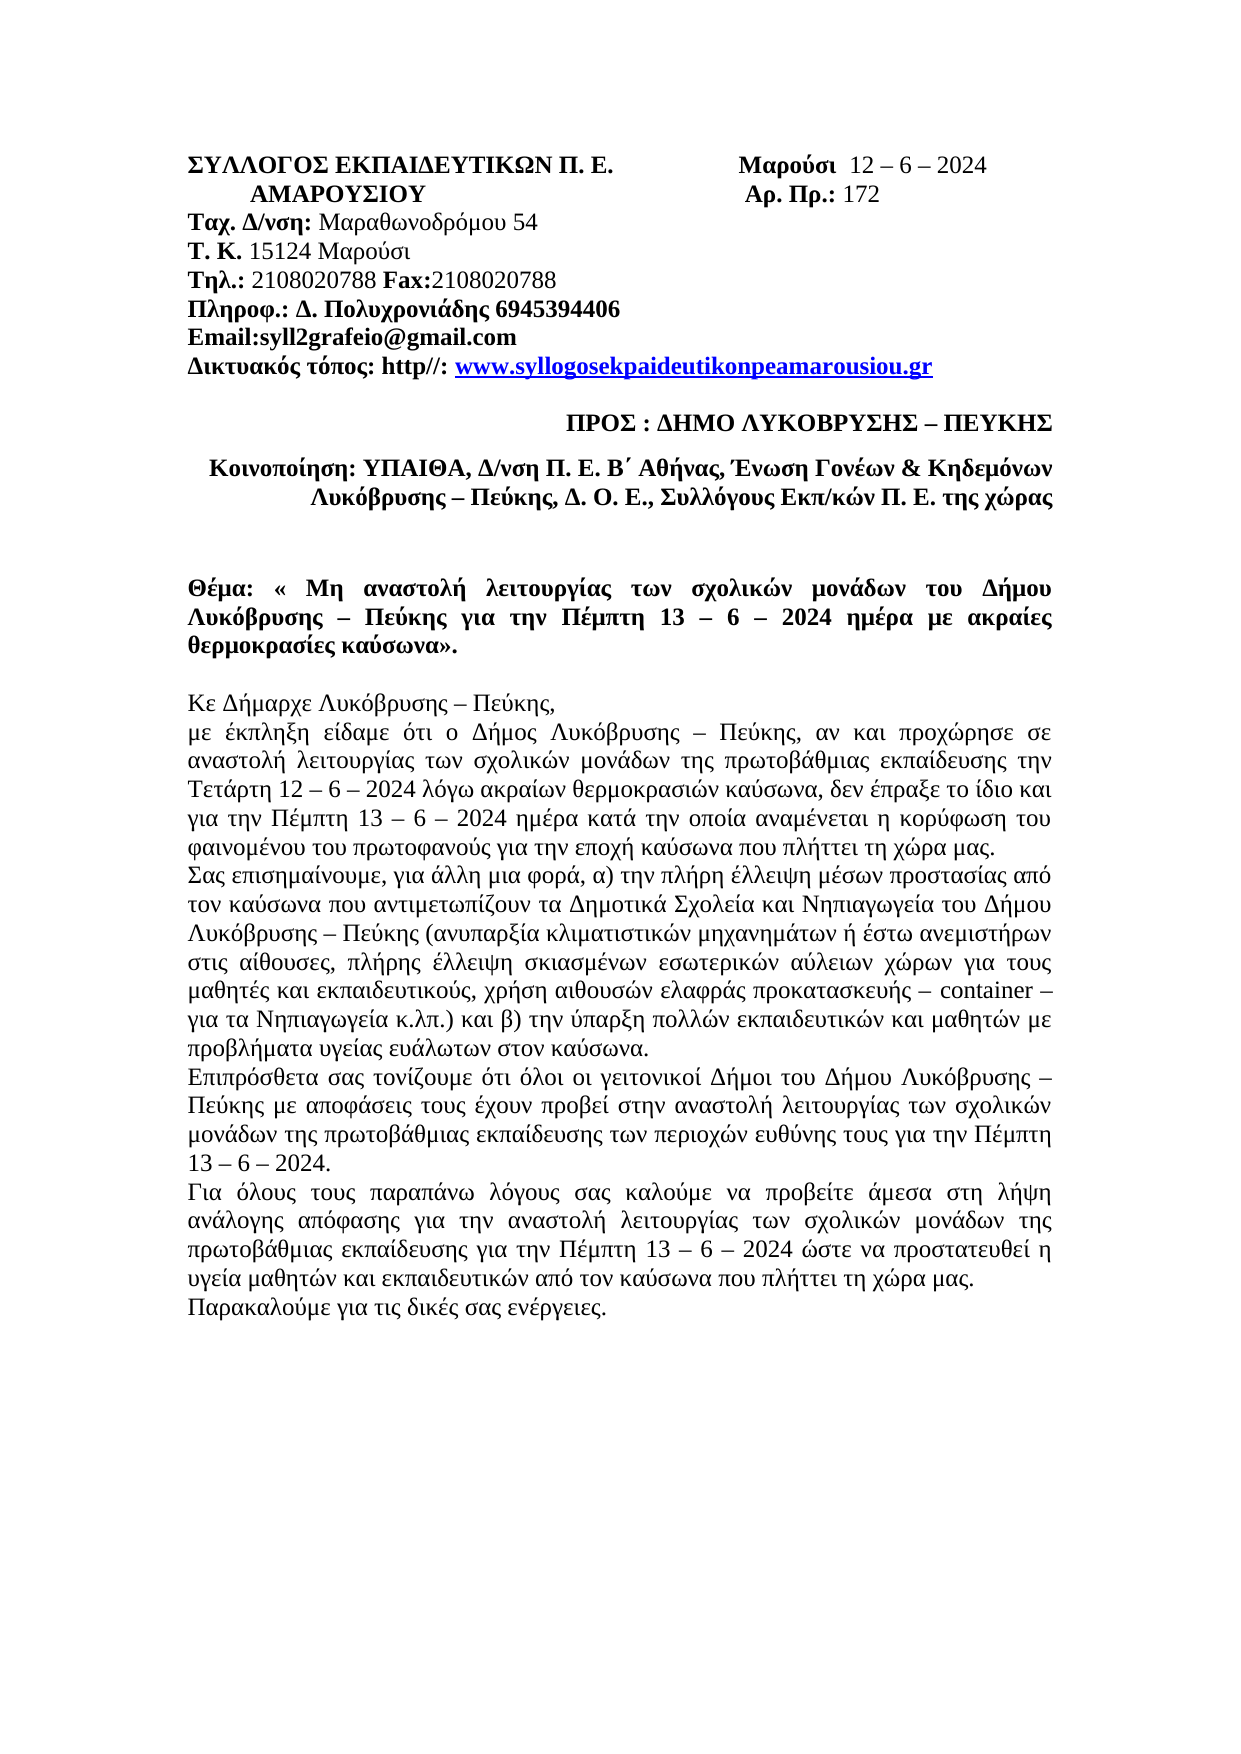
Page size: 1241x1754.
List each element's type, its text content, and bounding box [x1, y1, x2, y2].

text Email:syll2grafeio@gmail.com [187, 322, 1053, 351]
text Δικτυακός τόπος: http//: www.syllogosekpaideutikonpeamarousiou.gr [187, 351, 1053, 380]
text ΑΜΑΡΟΥΣΙΟΥ Αρ. Πρ.: 172 [187, 179, 1053, 207]
text Για όλους τους παραπάνω λόγους σας καλούμε να προβείτε άμεσα στη λήψη ανάλογης απόφασης για την αναστολή λειτουργίας των σχολικών μονάδων της πρωτοβάθμιας εκπαίδευσης για την Πέμπτη 13 – 6 – 2024 ώστε να προστατευθεί η υγεία μαθητών και εκπαιδευτικών από τον καύσωνα που πλήττει τη χώρα μας. [187, 1177, 1053, 1292]
text Τηλ.: 2108020788 Fax:2108020788 [187, 265, 1053, 294]
text Παρακαλούμε για τις δικές σας ενέργειες. [187, 1292, 1053, 1321]
text Σας επισημαίνουμε, για άλλη μια φορά, α) την πλήρη έλλειψη μέσων προστασίας από τον καύσωνα που αντιμετωπίζουν τα Δημοτικά Σχολεία και Νηπιαγωγεία του Δήμου Λυκόβρυσης – Πεύκης (ανυπαρξία κλιματιστικών μηχανημάτων ή έστω ανεμιστήρων στις αίθουσες, πλήρης έλλειψη σκιασμένων εσωτερικών αύλειων χώρων για τους μαθητές και εκπαιδευτικούς, χρήση αιθουσών ελαφράς προκατασκευής – container – για τα Νηπιαγωγεία κ.λπ.) και β) την ύπαρξη πολλών εκπαιδευτικών και μαθητών με προβλήματα υγείας ευάλωτων στον καύσωνα. [187, 861, 1053, 1062]
text Πληροφ.: Δ. Πολυχρονιάδης 6945394406 [187, 294, 1053, 322]
text Τ. Κ. 15124 Μαρούσι [187, 236, 1053, 265]
text Κοινοποίηση: ΥΠΑΙΘΑ, Δ/νση Π. Ε. Β΄ Αθήνας, Ένωση Γονέων & Κηδεμόνων Λυκόβρυσης – Πεύκης, Δ. Ο. Ε., Συλλόγους Εκπ/κών Π. Ε. της χώρας [187, 453, 1053, 511]
text ΠΡΟΣ : ΔΗΜΟ ΛΥΚΟΒΡΥΣΗΣ – ΠΕΥΚΗΣ [187, 408, 1053, 437]
text με έκπληξη είδαμε ότι ο Δήμος Λυκόβρυσης – Πεύκης, αν και προχώρησε σε αναστολή λειτουργίας των σχολικών μονάδων της πρωτοβάθμιας εκπαίδευσης την Τετάρτη 12 – 6 – 2024 λόγω ακραίων θερμοκρασιών καύσωνα, δεν έπραξε το ίδιο και για την Πέμπτη 13 – 6 – 2024 ημέρα κατά την οποία αναμένεται η κορύφωση του φαινομένου του πρωτοφανούς για την εποχή καύσωνα που πλήττει τη χώρα μας. [187, 717, 1053, 861]
text Ταχ. Δ/νση: Μαραθωνοδρόμου 54 [187, 207, 1053, 236]
text Κε Δήμαρχε Λυκόβρυσης – Πεύκης, [187, 688, 1053, 717]
text Επιπρόσθετα σας τονίζουμε ότι όλοι οι γειτονικοί Δήμοι του Δήμου Λυκόβρυσης – Πεύκης με αποφάσεις τους έχουν προβεί στην αναστολή λειτουργίας των σχολικών μονάδων της πρωτοβάθμιας εκπαίδευσης των περιοχών ευθύνης τους για την Πέμπτη 13 – 6 – 2024. [187, 1062, 1053, 1177]
text Θέμα: « Μη αναστολή λειτουργίας των σχολικών μονάδων του Δήμου Λυκόβρυσης – Πεύκης για την Πέμπτη 13 – 6 – 2024 ημέρα με ακραίες θερμοκρασίες καύσωνα». [187, 573, 1053, 659]
text ΣΥΛΛΟΓΟΣ ΕΚΠΑΙΔΕΥΤΙΚΩΝ Π. Ε. Μαρούσι 12 – 6 – 2024 [187, 150, 1053, 179]
